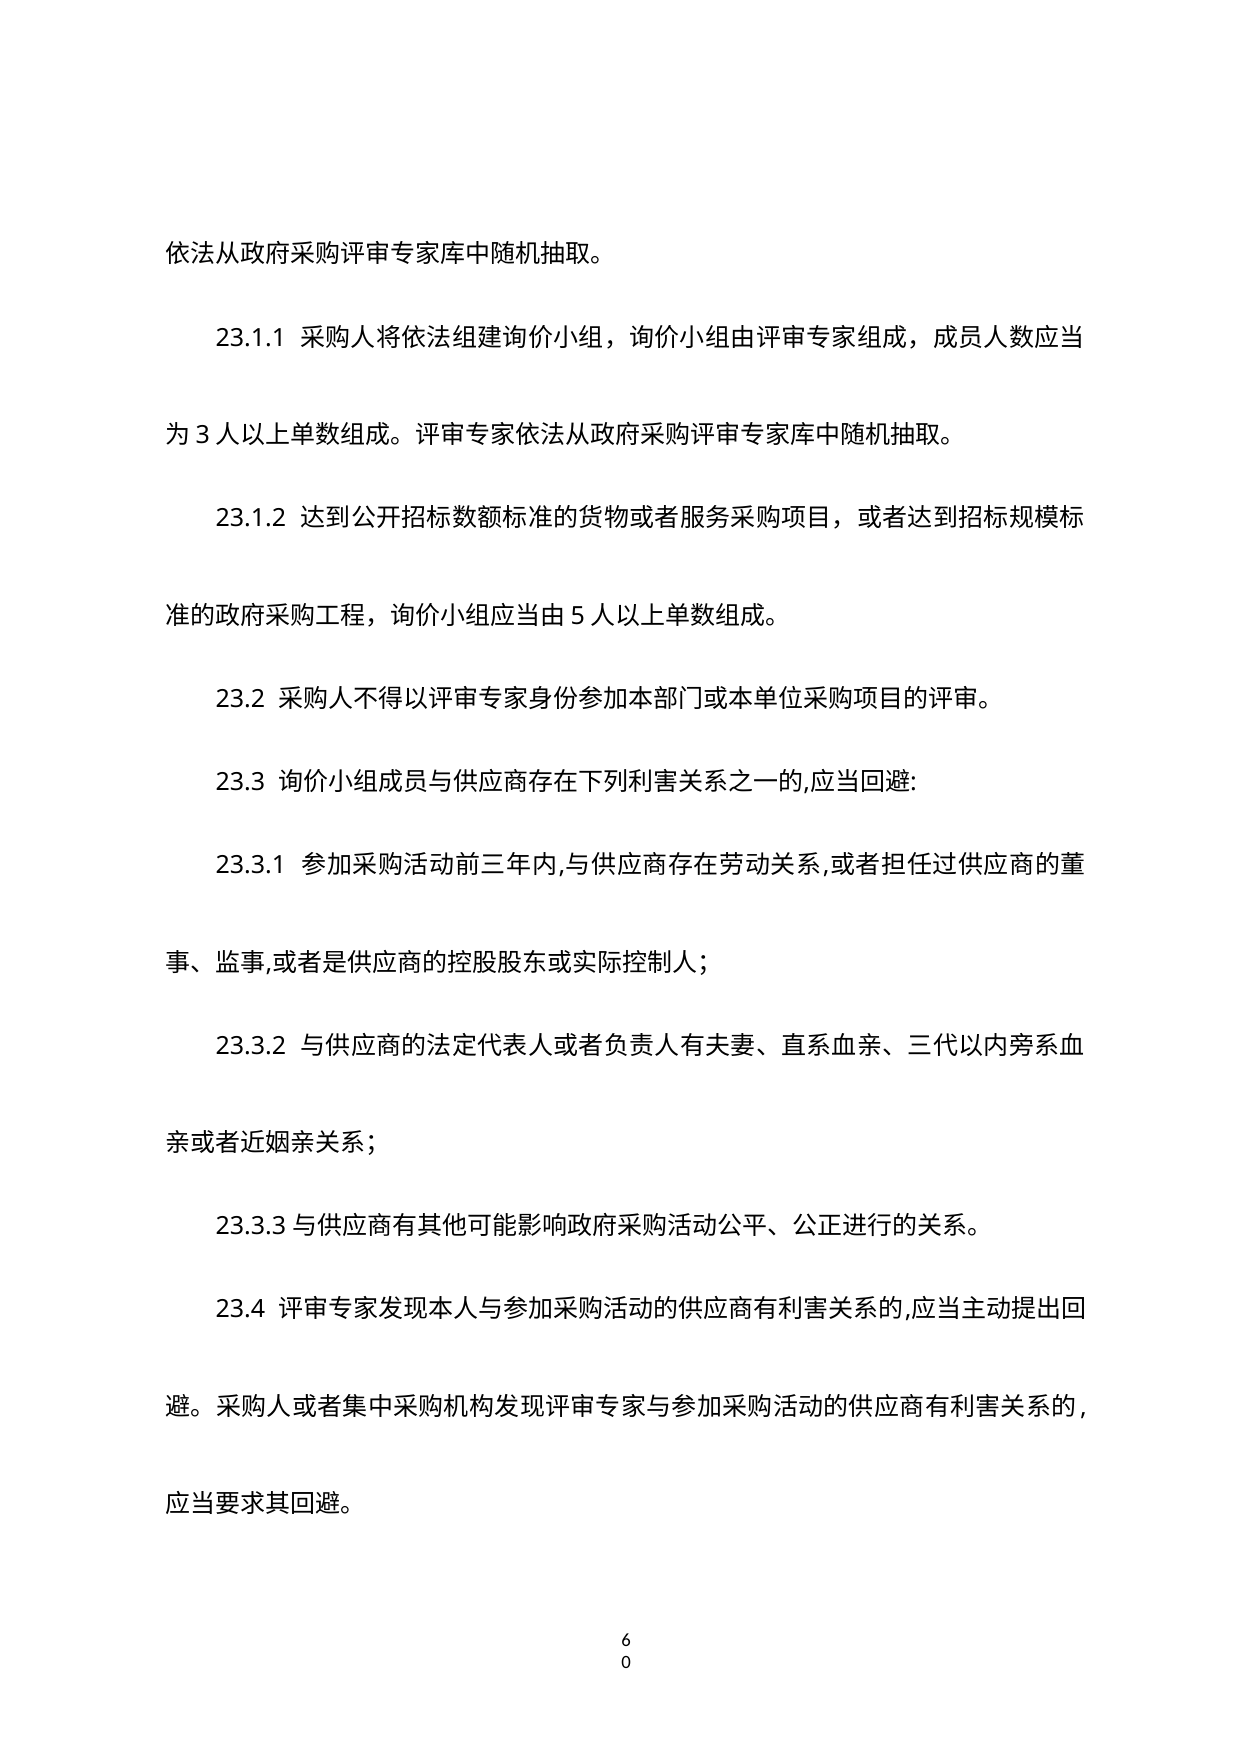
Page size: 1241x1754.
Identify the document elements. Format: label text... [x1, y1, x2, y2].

text 23.4 评审专家发现本人与参加采购活动的供应商有利害关系的,应当主动提出回避。采购人或者集中采购机构发现评审专家与参加采购活动的供应商有利害关系的,应当要求其回避。 [165, 1274, 1087, 1534]
text 23.3.1 参加采购活动前三年内,与供应商存在劳动关系,或者担任过供应商的董事、监事,或者是供应商的控股股东或实际控制人； [165, 830, 1087, 993]
text 23.1.1 采购人将依法组建询价小组，询价小组由评审专家组成，成员人数应当为3人以上单数组成。评审专家依法从政府采购评审专家库中随机抽取。 [165, 303, 1087, 465]
text 23.2 采购人不得以评审专家身份参加本部门或本单位采购项目的评审。 [165, 664, 1087, 729]
text 23.1.2 达到公开招标数额标准的货物或者服务采购项目，或者达到招标规模标准的政府采购工程，询价小组应当由5人以上单数组成。 [165, 483, 1087, 646]
text 23.3.2 与供应商的法定代表人或者负责人有夫妻、直系血亲、三代以内旁系血亲或者近姻亲关系； [165, 1011, 1087, 1173]
text 23.3.3 与供应商有其他可能影响政府采购活动公平、公正进行的关系。 [165, 1191, 1087, 1256]
text 23.3 询价小组成员与供应商存在下列利害关系之一的,应当回避: [165, 747, 1087, 812]
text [165, 219, 1087, 284]
